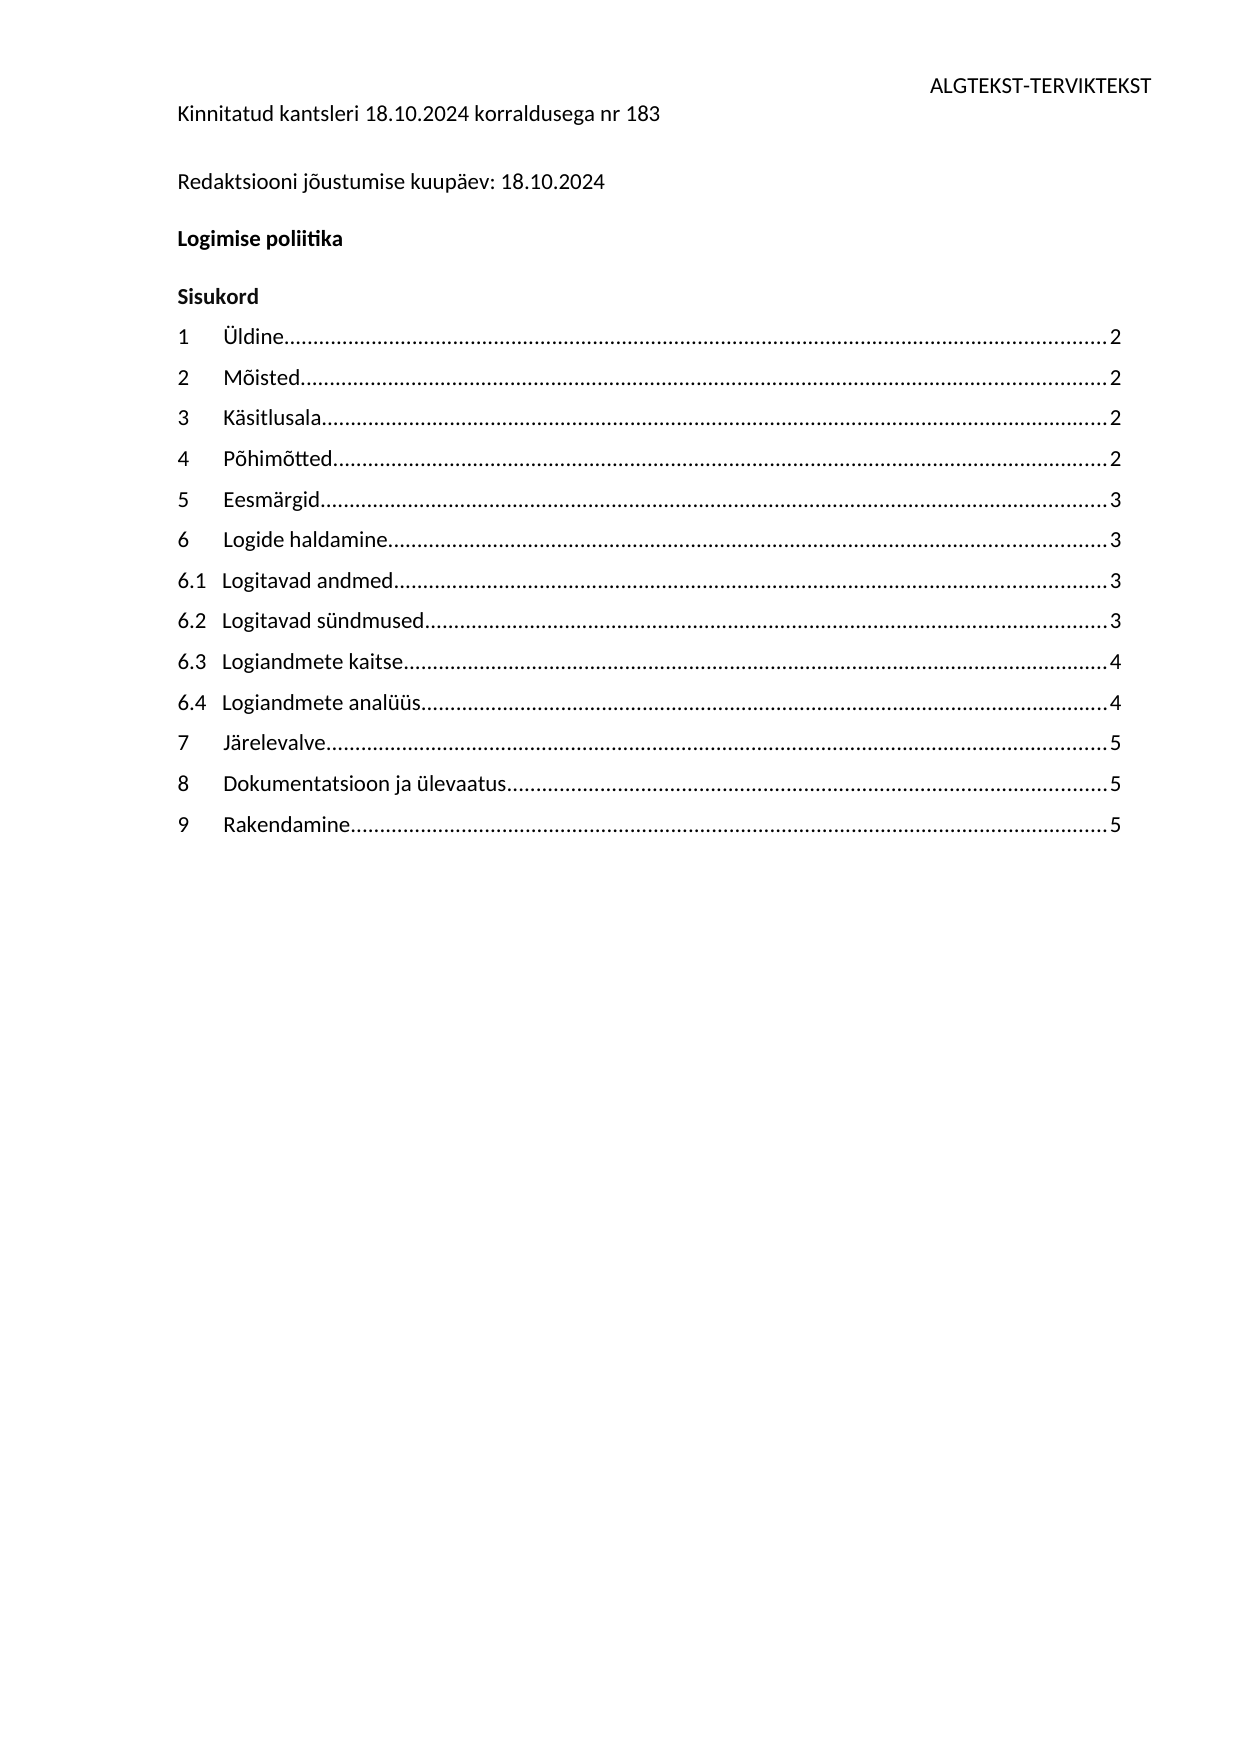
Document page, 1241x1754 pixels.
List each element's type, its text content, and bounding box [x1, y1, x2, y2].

text Redaktsiooni jõustumise kuupäev: 18.10.2024 [177, 167, 1152, 195]
text ALGTEKST-TERVIKTEKST [177, 71, 1152, 99]
text Kinnitatud kantsleri 18.10.2024 korraldusega nr 183 [177, 99, 1152, 127]
text Logimise poliitika [177, 224, 1152, 253]
